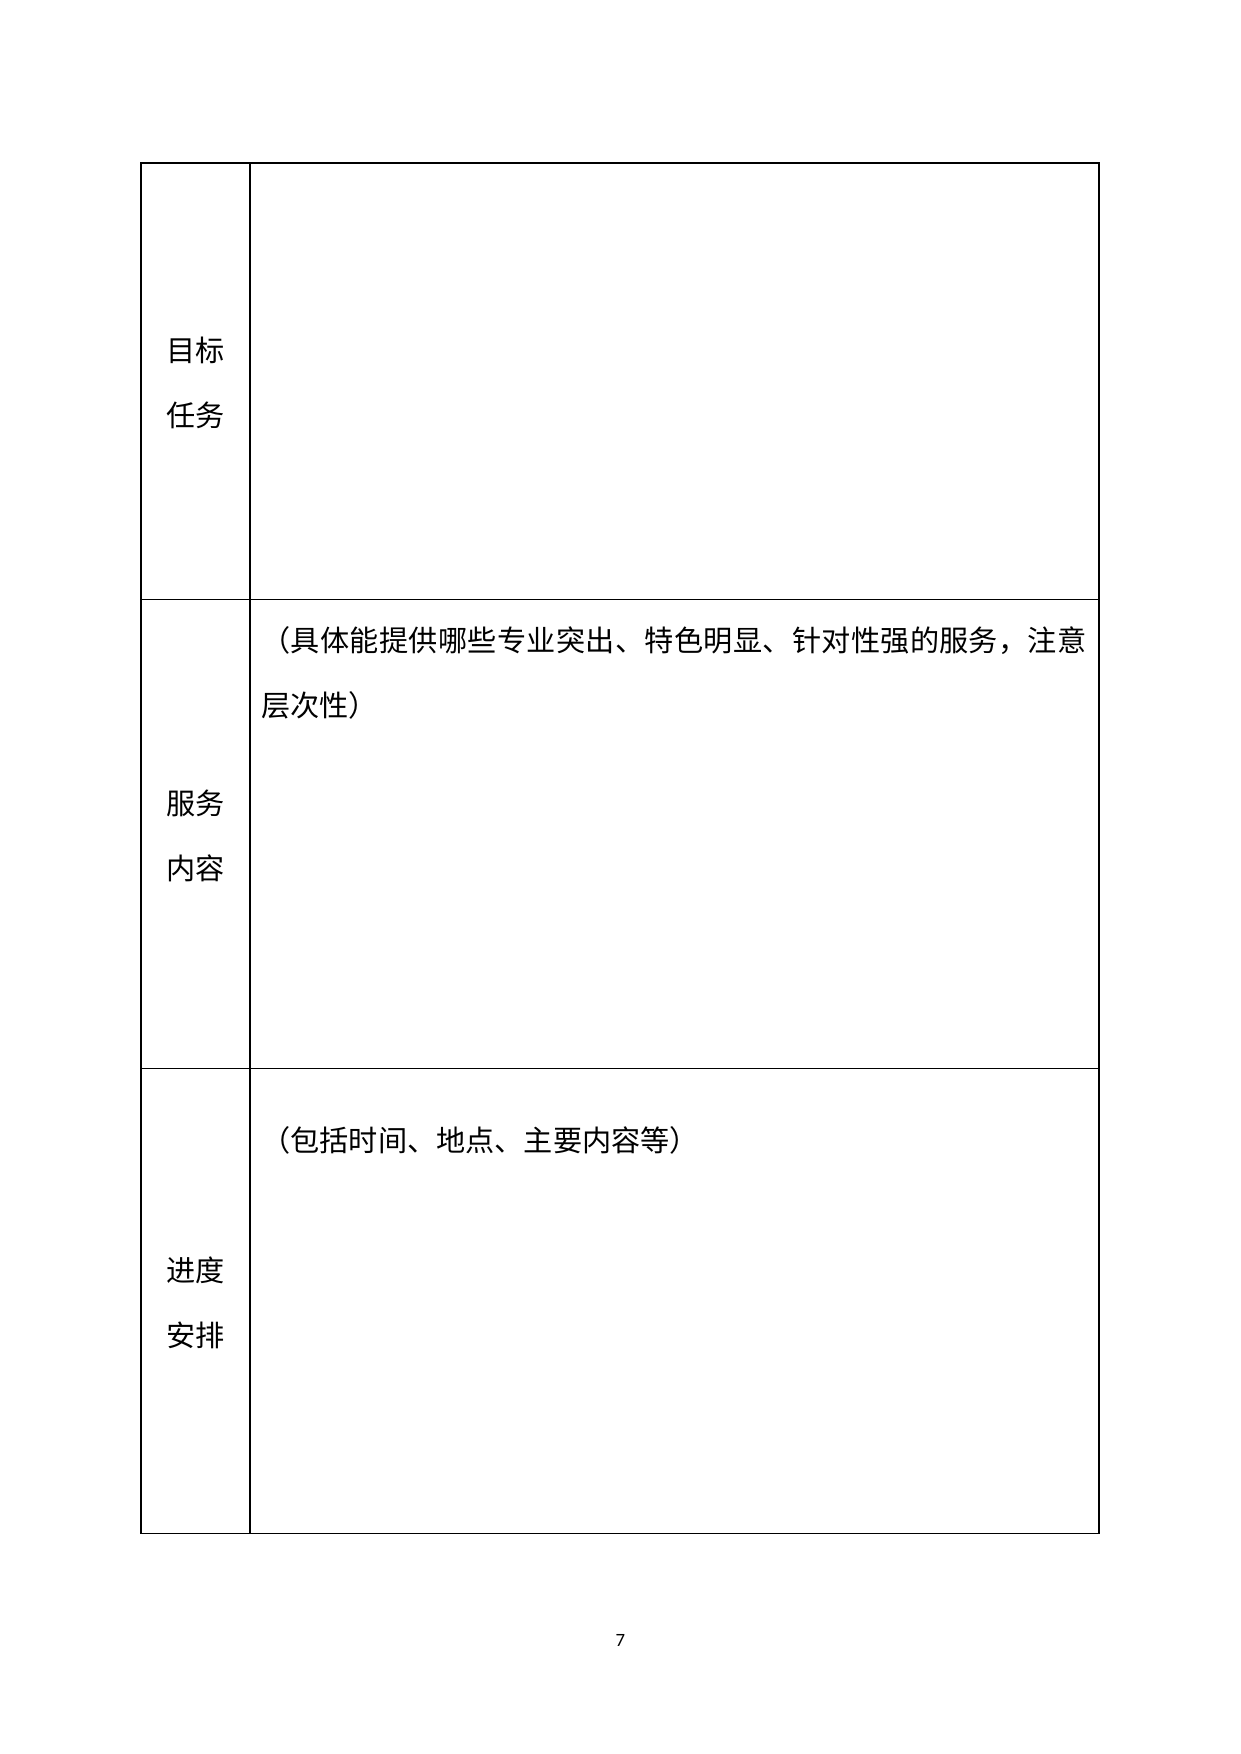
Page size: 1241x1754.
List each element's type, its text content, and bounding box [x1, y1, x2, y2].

table_cell 进度安排 [142, 1069, 249, 1533]
table_cell 服务内容 [142, 600, 249, 1068]
table_cell （包括时间、地点、主要内容等） [251, 1069, 1098, 1533]
table_header [251, 164, 1098, 599]
table_cell （具体能提供哪些专业突出、特色明显、针对性强的服务，注意层次性） [251, 600, 1098, 1068]
table_header 目标任务 [142, 164, 249, 599]
